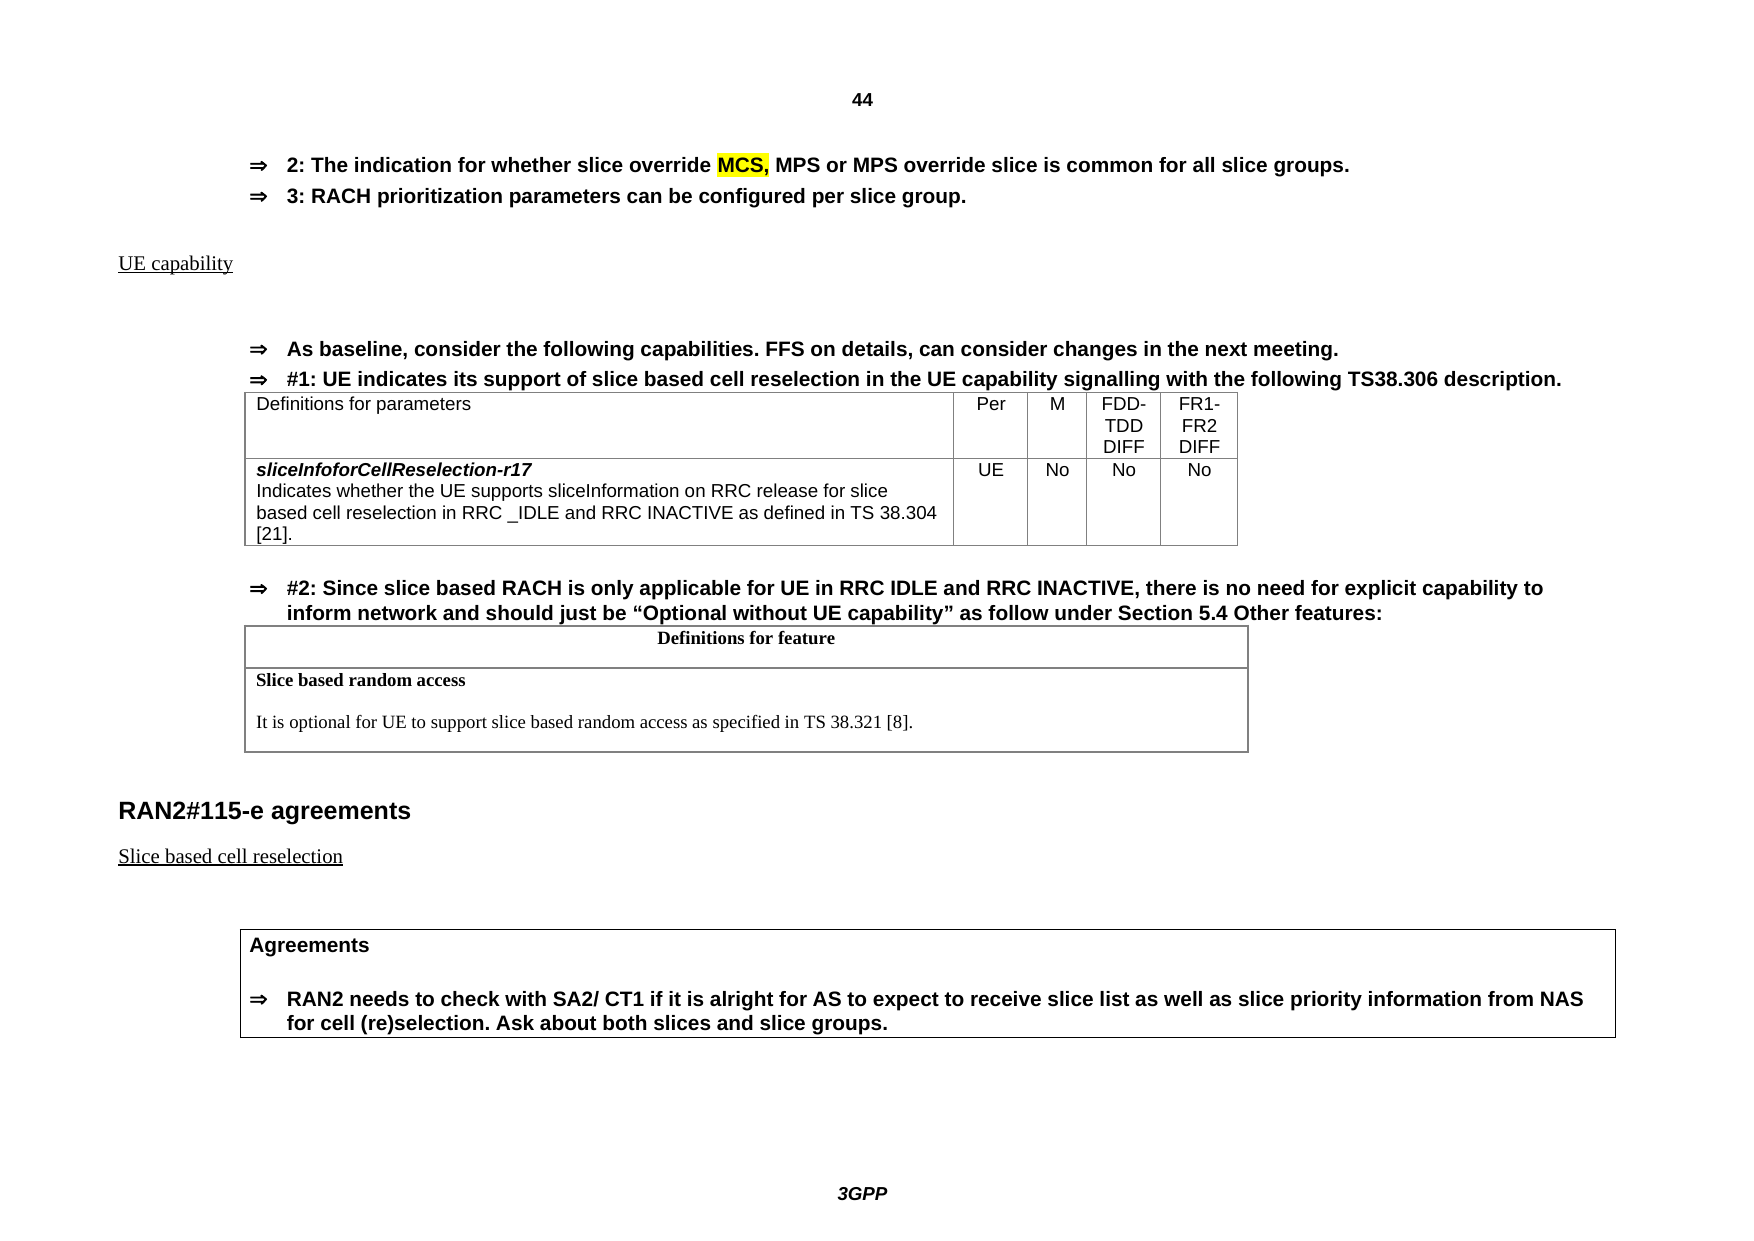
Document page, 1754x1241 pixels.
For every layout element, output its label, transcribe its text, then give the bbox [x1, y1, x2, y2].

list #2: Since slice based RACH is only applicable for UE in RRC IDLE and RRC INACTIVE, there is no need for explicit capability to inform network and should just be “Optional without UE capability” as follow under Section 5.4 Other features: [249, 576, 1606, 624]
table_header Per [954, 393, 1027, 457]
table_cell sliceInfoforCellReselection-r17 Indicates whether the UE supports sliceInformation on RRC release for slice based cell reselection in RRC _IDLE and RRC INACTIVE as defined in TS 38.304 [21]. [246, 459, 953, 545]
table_cell Slice based random access It is optional for UE to support slice based random access as specified in TS 38.321 [8]. [246, 669, 1247, 751]
subtitle RAN2#115-e agreements [118, 796, 1606, 825]
list 2: The indication for whether slice override MCS, MPS or MPS override slice is common for all slice groups. [769, 153, 1606, 177]
list 3: RACH prioritization parameters can be configured per slice group. [249, 184, 1606, 208]
list #1: UE indicates its support of slice based cell reselection in the UE capability signalling with the following TS38.306 description. [249, 367, 1606, 392]
table_header FR1-FR2 DIFF [1161, 393, 1237, 457]
list 2: The indication for whether slice override MCS, MPS or MPS override slice is common for all slice groups. [249, 153, 717, 177]
text UE capability [118, 251, 1606, 275]
table_header Definitions for parameters [246, 393, 953, 457]
table_cell No [1161, 459, 1237, 545]
table_cell No [1087, 459, 1160, 545]
list As baseline, consider the following capabilities. FFS on details, can consider changes in the next meeting. [249, 337, 1606, 361]
table_cell UE [954, 459, 1027, 545]
table_cell No [1028, 459, 1086, 545]
list RAN2 needs to check with SA2/ CT1 if it is alright for AS to expect to receive slice list as well as slice priority information from NAS for cell (re)selection. Ask about both slices and slice groups. [241, 983, 1615, 1037]
table_header M [1028, 393, 1086, 457]
text Agreements [241, 930, 1615, 956]
table_header FDD-TDD DIFF [1087, 393, 1160, 457]
table_header Definitions for feature [246, 627, 1247, 667]
text Slice based cell reselection [118, 844, 1606, 868]
